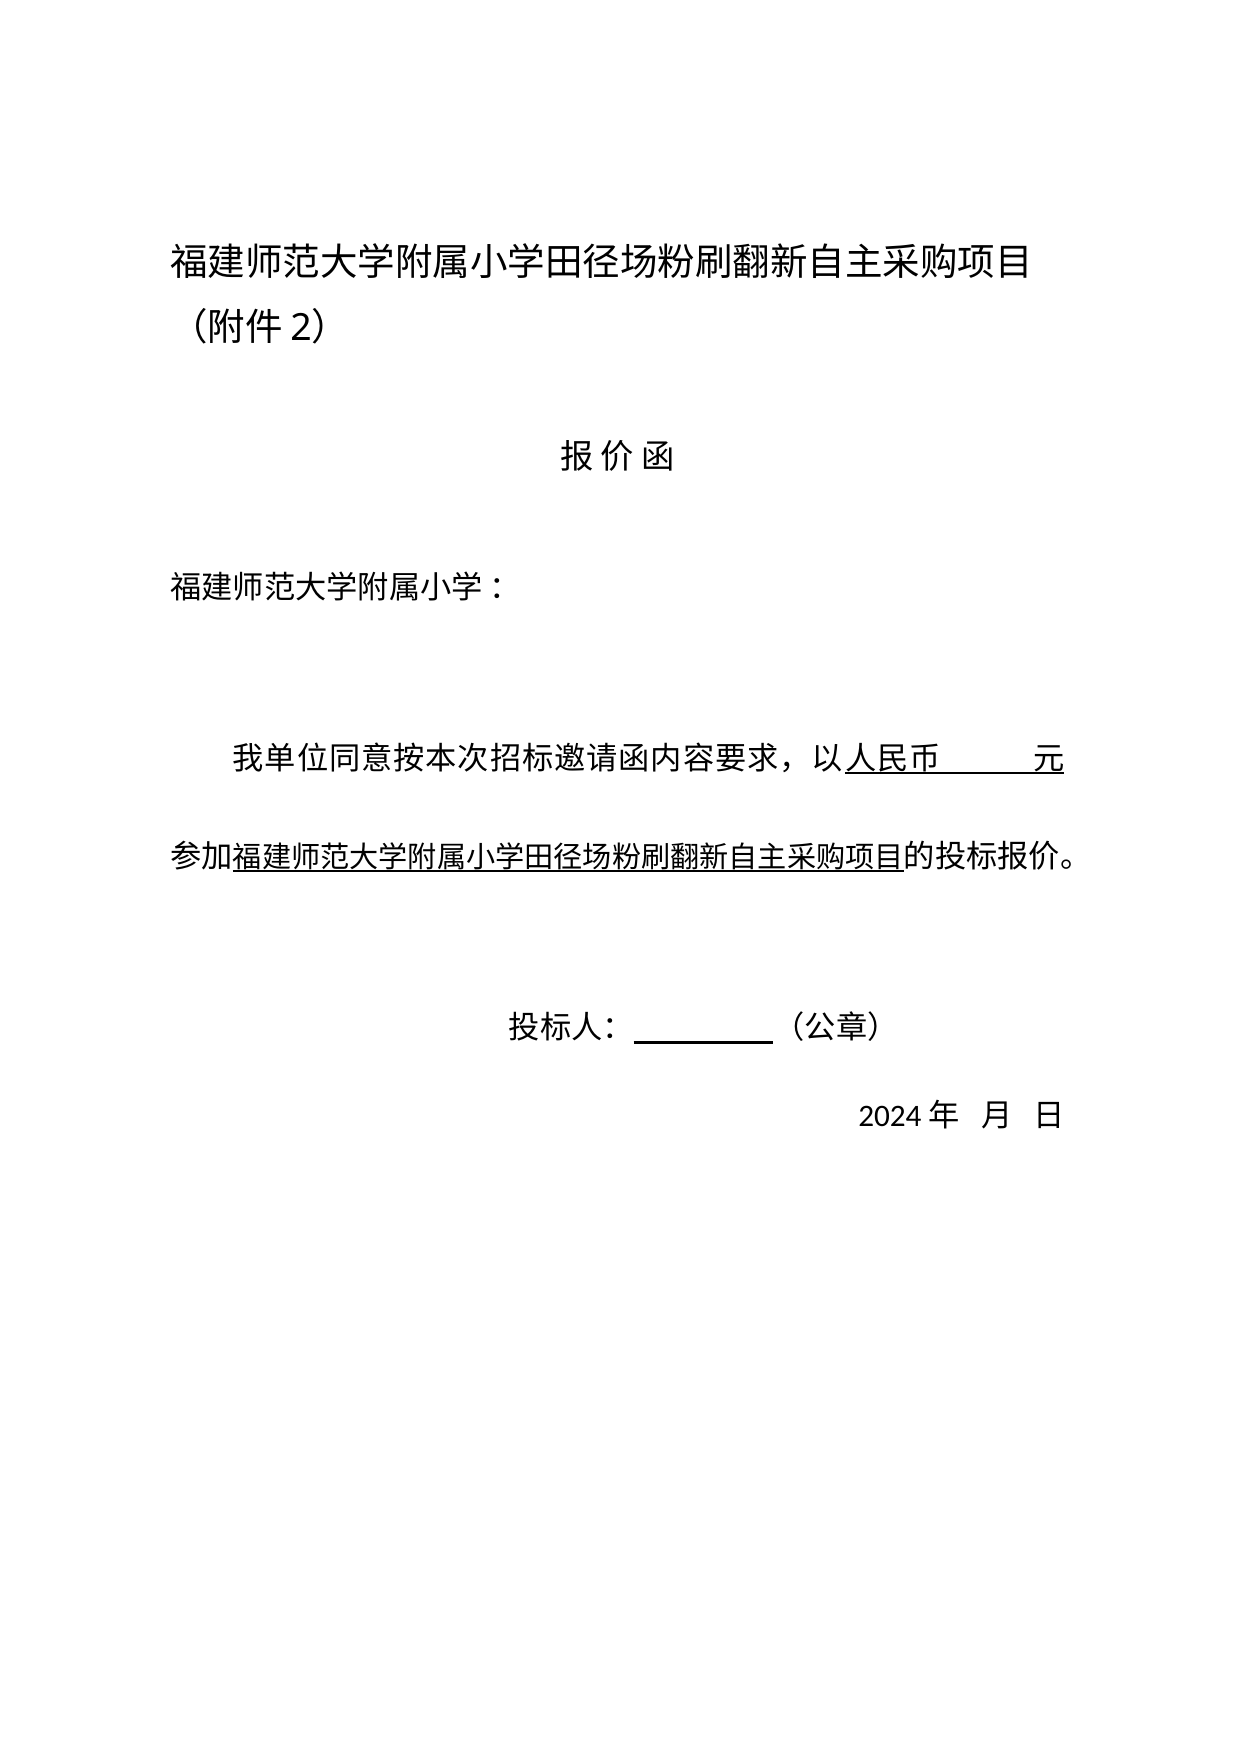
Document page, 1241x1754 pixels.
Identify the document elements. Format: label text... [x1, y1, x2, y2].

text 我单位同意按本次招标邀请函内容要求，以人民币 元参加福建师范大学附属小学田径场粉刷翻新自主采购项目的投标报价。 [170, 724, 1064, 886]
text 投标人： （公章） [170, 993, 1064, 1058]
text 福建师范大学附属小学 ： [170, 552, 1064, 617]
text 报 价 函 [170, 422, 1064, 487]
text 2024年 月 日 [170, 1080, 1064, 1145]
text 福建师范大学附属小学田径场粉刷翻新自主采购项目（附件2） [170, 227, 1064, 389]
